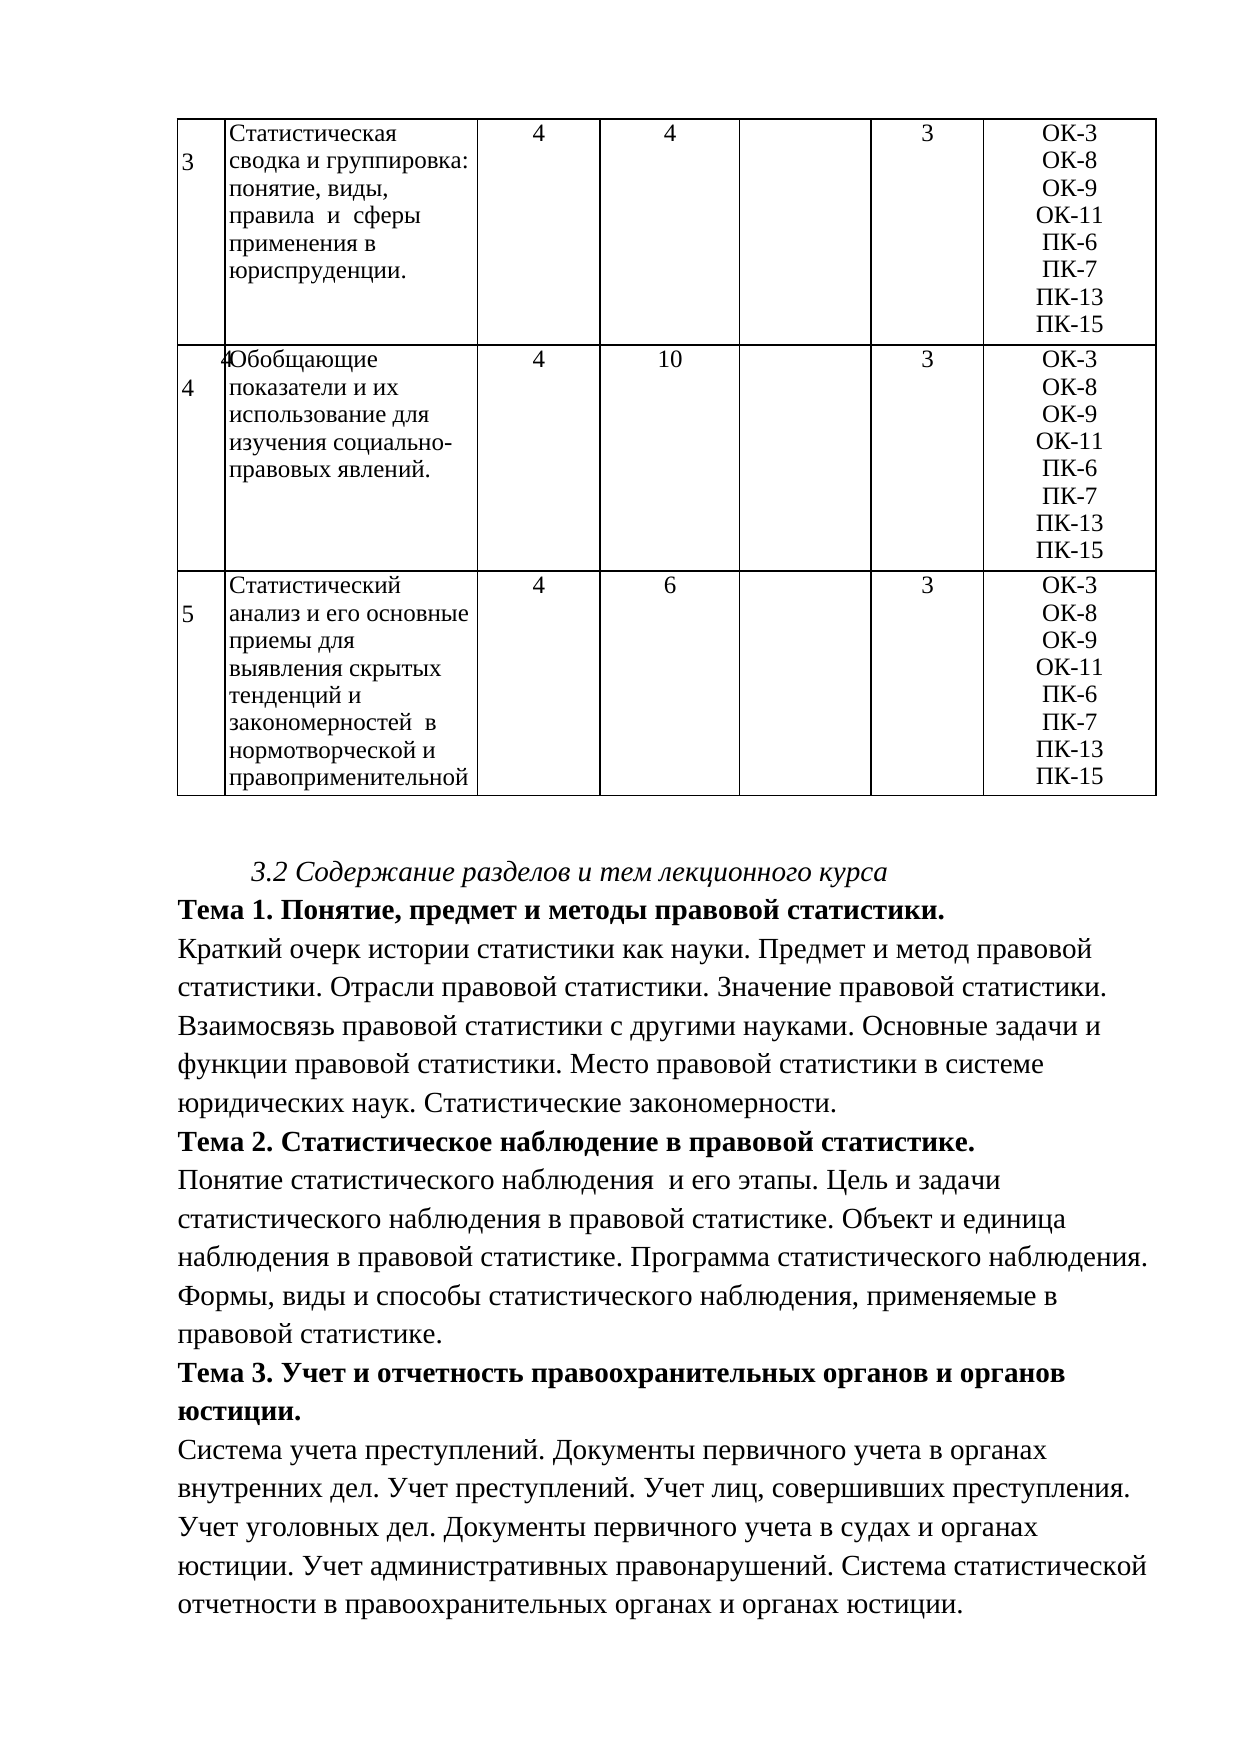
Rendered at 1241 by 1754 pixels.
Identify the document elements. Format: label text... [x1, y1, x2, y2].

table_cell Обобщающие показатели и их использование для изучения социально-правовых явлений. [226, 346, 477, 570]
text Понятие статистического наблюдения и его этапы. Цель и задачи статистического наблюдения в правовой статистике. Объект и единица наблюдения в правовой статистике. Программа статистического наблюдения. Формы, виды и способы статистического наблюдения, применяемые в правовой статистике. [177, 1162, 1152, 1350]
table_cell 4 4 [178, 346, 224, 570]
table_cell 3 [872, 572, 983, 795]
table_cell 4 [478, 120, 599, 344]
table_cell [740, 572, 870, 795]
table_cell ОК-3 ОК-8 ОК-9 ОК-11 ПК-6 ПК-7 ПК-13 ПК-15 [984, 572, 1155, 795]
table_cell Статистический анализ и его основные приемы для выявления скрытых тенденций и закономерностей в нормотворческой и правоприменительной деятельности. [226, 572, 477, 795]
table_cell 6 [601, 572, 739, 795]
text 3.2 Содержание разделов и тем лекционного курса [177, 854, 1152, 887]
table_cell [740, 120, 870, 344]
table_cell 3 [178, 120, 224, 344]
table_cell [984, 346, 1155, 570]
text Тема 2. Статистическое наблюдение в правовой статистике. [177, 1124, 1152, 1157]
table_cell 3 [872, 346, 983, 570]
text Тема 1. Понятие, предмет и методы правовой статистики. [177, 892, 1152, 926]
table_cell 4 [478, 572, 599, 795]
text Тема 3. Учет и отчетность правоохранительных органов и органов юстиции. [177, 1355, 1152, 1427]
table_cell 5 [178, 572, 224, 795]
table_cell 3 [872, 120, 983, 344]
table_cell [740, 346, 870, 570]
table_cell 10 [601, 346, 739, 570]
text Краткий очерк истории статистики как науки. Предмет и метод правовой статистики. Отрасли правовой статистики. Значение правовой статистики. Взаимосвязь правовой статистики с другими науками. Основные задачи и функции правовой статистики. Место правовой статистики в системе юридических наук. Статистические закономерности. [177, 931, 1152, 1119]
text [177, 1432, 1152, 1620]
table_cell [984, 120, 1155, 344]
table_cell Статистическая сводка и группировка: понятие, виды, правила и сферы применения в юриспруденции. [226, 120, 477, 344]
table_cell 4 [601, 120, 739, 344]
table_cell 4 [478, 346, 599, 570]
